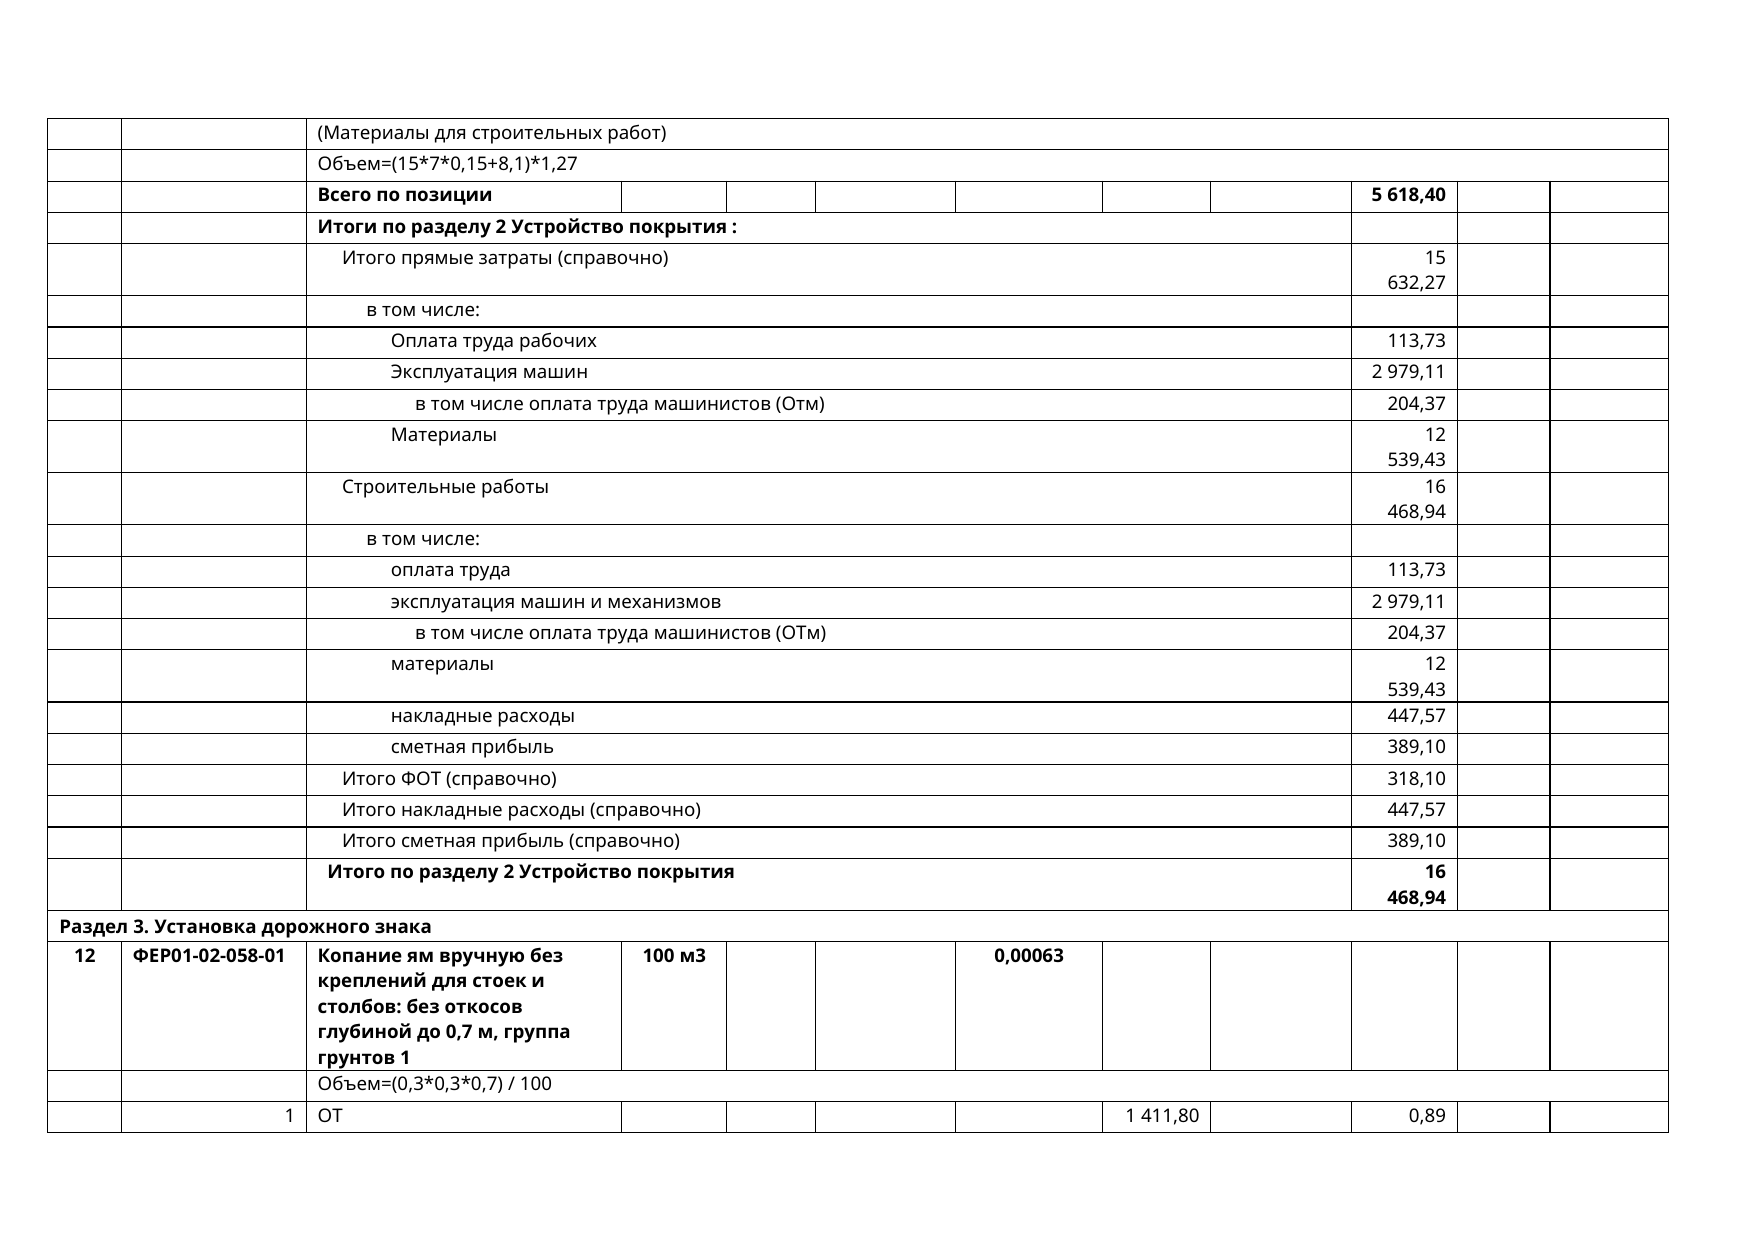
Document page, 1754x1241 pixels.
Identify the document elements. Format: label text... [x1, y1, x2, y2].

table_cell [1458, 942, 1549, 1070]
table_cell [122, 182, 306, 212]
table_cell эксплуатация машин и механизмов [307, 588, 1351, 618]
table_cell [1458, 390, 1549, 420]
table_cell [1551, 213, 1668, 243]
table_cell [1551, 765, 1668, 795]
table_cell [48, 150, 121, 181]
table_cell Эксплуатация машин [307, 359, 1351, 389]
table_cell [1551, 182, 1668, 212]
table_cell в том числе оплата труда машинистов (Отм) [307, 390, 1351, 420]
table_cell [1551, 942, 1668, 1070]
table_cell [816, 1102, 955, 1132]
table_cell [122, 213, 306, 243]
table_cell [1551, 859, 1668, 910]
table_cell [1458, 421, 1549, 472]
table_cell Итого прямые затраты (справочно) [307, 244, 1351, 295]
table_cell [1458, 213, 1549, 243]
table_cell [48, 359, 121, 389]
table_cell Итоги по разделу 2 Устройство покрытия : [307, 213, 1351, 243]
table_cell [122, 557, 306, 587]
table_cell в том числе оплата труда машинистов (ОТм) [307, 619, 1351, 649]
table_cell [1458, 1102, 1549, 1132]
table_cell в том числе: [307, 296, 1351, 326]
table_cell [1458, 765, 1549, 795]
table_cell 16 468,94 [1352, 859, 1457, 910]
table_cell [1458, 703, 1549, 733]
table_cell [48, 828, 121, 858]
table_cell в том числе: [307, 525, 1351, 556]
table_cell [48, 765, 121, 795]
table_cell [1551, 244, 1668, 295]
table_cell ФЕР01-02-058-01 [122, 942, 306, 1070]
table_cell Строительные работы [307, 473, 1351, 524]
table_cell [1551, 588, 1668, 618]
table_cell [1458, 296, 1549, 326]
table_cell [48, 650, 121, 701]
table_cell [956, 1102, 1102, 1132]
table_cell 447,57 [1352, 703, 1457, 733]
table_cell [122, 734, 306, 764]
table_cell Всего по позиции [307, 182, 621, 212]
table_cell [1551, 796, 1668, 826]
table_cell 15 632,27 [1352, 244, 1457, 295]
table_cell Итого накладные расходы (справочно) [307, 796, 1351, 826]
table_cell [1551, 1102, 1668, 1132]
table_cell [48, 473, 121, 524]
table_cell [816, 182, 955, 212]
table_cell накладные расходы [307, 703, 1351, 733]
table_cell Копание ям вручную без креплений для стоек и столбов: без откосов глубиной до 0,7 м, группа грунтов 1 [307, 942, 621, 1070]
table_cell 113,73 [1352, 328, 1457, 358]
table_cell [1458, 557, 1549, 587]
table_cell [122, 525, 306, 556]
table_cell [1551, 619, 1668, 649]
table_cell [1211, 1102, 1351, 1132]
table_cell [122, 390, 306, 420]
table_cell [122, 150, 306, 181]
table_cell 1 411,80 [1103, 1102, 1210, 1132]
table_cell [1551, 557, 1668, 587]
table_cell [122, 650, 306, 701]
table_cell [1352, 942, 1457, 1070]
table_cell [1458, 619, 1549, 649]
table_cell [1551, 734, 1668, 764]
table_cell [48, 557, 121, 587]
table_cell [48, 296, 121, 326]
table_cell [122, 796, 306, 826]
table_cell [1458, 734, 1549, 764]
table_cell [48, 734, 121, 764]
table_cell [1103, 942, 1210, 1070]
table_cell [48, 182, 121, 212]
table_cell 318,10 [1352, 765, 1457, 795]
table_cell [122, 703, 306, 733]
table_cell [122, 1071, 306, 1101]
table_cell [122, 859, 306, 910]
table_cell [727, 182, 815, 212]
table_cell (Материалы для строительных работ) [307, 119, 1668, 149]
table_cell [1458, 328, 1549, 358]
table_cell сметная прибыль [307, 734, 1351, 764]
table_cell 2 979,11 [1352, 588, 1457, 618]
table_cell [816, 942, 955, 1070]
table_cell [48, 1071, 121, 1101]
table_cell [1458, 473, 1549, 524]
table_cell [1458, 244, 1549, 295]
table_cell 12 [48, 942, 121, 1070]
table_cell материалы [307, 650, 1351, 701]
table_cell [122, 244, 306, 295]
table_cell [48, 213, 121, 243]
table_cell 100 м3 [622, 942, 726, 1070]
table_cell [48, 619, 121, 649]
table_cell [1551, 703, 1668, 733]
table_cell 12 539,43 [1352, 650, 1457, 701]
table_cell [122, 421, 306, 472]
table_cell [122, 765, 306, 795]
table_cell [1458, 796, 1549, 826]
table_cell [1551, 650, 1668, 701]
table_cell [727, 1102, 815, 1132]
table_cell [1103, 182, 1210, 212]
table_cell Объем=(0,3*0,3*0,7) / 100 [307, 1071, 1668, 1101]
table_cell [1551, 296, 1668, 326]
table_cell [48, 119, 121, 149]
table_cell [1211, 942, 1351, 1070]
table_cell [727, 942, 815, 1070]
table_cell [622, 182, 726, 212]
table_cell [122, 828, 306, 858]
table_cell [48, 328, 121, 358]
table_cell оплата труда [307, 557, 1351, 587]
table_cell 12 539,43 [1352, 421, 1457, 472]
table_cell 0,00063 [956, 942, 1102, 1070]
table_cell [48, 1102, 121, 1132]
table_cell 2 979,11 [1352, 359, 1457, 389]
table_cell 0,89 [1352, 1102, 1457, 1132]
table_cell [1551, 525, 1668, 556]
table_cell [48, 525, 121, 556]
table_cell 389,10 [1352, 828, 1457, 858]
table_cell Материалы [307, 421, 1351, 472]
table_cell [122, 473, 306, 524]
table_cell [1458, 588, 1549, 618]
table_cell [122, 359, 306, 389]
table_cell [122, 328, 306, 358]
table_cell [1551, 390, 1668, 420]
table_cell [48, 859, 121, 910]
table_cell Раздел 3. Установка дорожного знака [48, 911, 1668, 941]
table_cell [1458, 650, 1549, 701]
table_cell [48, 796, 121, 826]
table_cell Объем=(15*7*0,15+8,1)*1,27 [307, 150, 1668, 181]
table_cell [1551, 359, 1668, 389]
table_cell ОТ [307, 1102, 621, 1132]
table_cell [122, 119, 306, 149]
table_cell [1551, 421, 1668, 472]
table_cell [122, 588, 306, 618]
table_cell [48, 390, 121, 420]
table_cell 389,10 [1352, 734, 1457, 764]
table_cell [48, 244, 121, 295]
table_cell [1458, 182, 1549, 212]
table_cell [1458, 525, 1549, 556]
table_cell 204,37 [1352, 619, 1457, 649]
table_cell [1458, 859, 1549, 910]
table_cell Итого по разделу 2 Устройство покрытия [307, 859, 1351, 910]
table_cell [122, 296, 306, 326]
table_cell 204,37 [1352, 390, 1457, 420]
table_cell 113,73 [1352, 557, 1457, 587]
table_cell [1458, 359, 1549, 389]
table_cell [1211, 182, 1351, 212]
table_cell 5 618,40 [1352, 182, 1457, 212]
table_cell [48, 421, 121, 472]
table_cell [1551, 473, 1668, 524]
table_cell Итого сметная прибыль (справочно) [307, 828, 1351, 858]
table_cell [48, 588, 121, 618]
table_cell [1352, 525, 1457, 556]
table_cell [622, 1102, 726, 1132]
table_cell Итого ФОТ (справочно) [307, 765, 1351, 795]
table_cell [122, 619, 306, 649]
table_cell [1352, 213, 1457, 243]
table_cell [1458, 828, 1549, 858]
table_cell [48, 703, 121, 733]
table_cell 16 468,94 [1352, 473, 1457, 524]
table_cell [1352, 296, 1457, 326]
table_cell Оплата труда рабочих [307, 328, 1351, 358]
table_cell 1 [122, 1102, 306, 1132]
table_cell [956, 182, 1102, 212]
table_cell [1551, 828, 1668, 858]
table_cell [1551, 328, 1668, 358]
table_cell 447,57 [1352, 796, 1457, 826]
